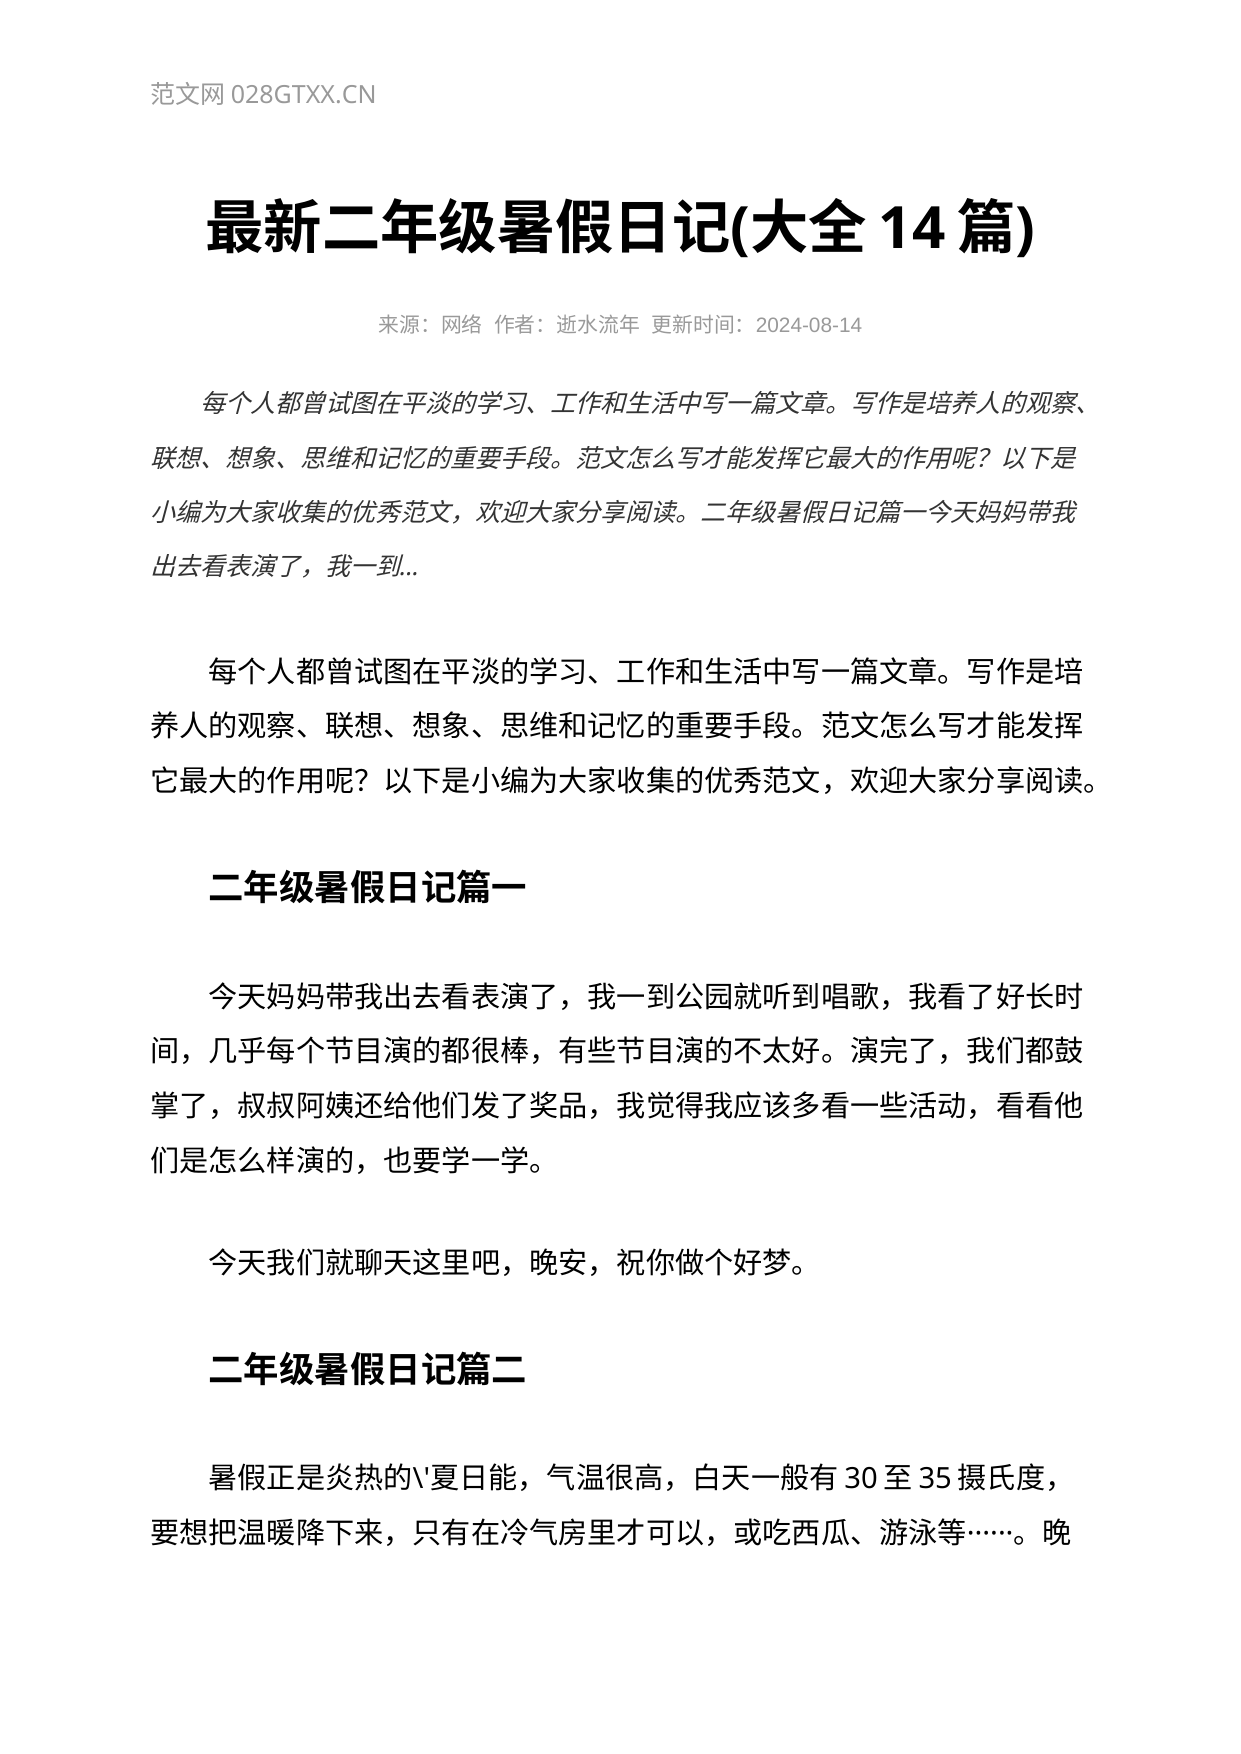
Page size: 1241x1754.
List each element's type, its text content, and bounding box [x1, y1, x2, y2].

text 今天我们就聊天这里吧，晚安，祝你做个好梦。 [150, 1239, 1090, 1282]
text 来源：网络 作者：逝水流年 更新时间：2024-08-14 [150, 313, 1090, 337]
text 每个人都曾试图在平淡的学习、工作和生活中写一篇文章。写作是培养人的观察、联想、想象、思维和记忆的重要手段。范文怎么写才能发挥它最大的作用呢？以下是小编为大家收集的优秀范文，欢迎大家分享阅读。 [150, 648, 1090, 800]
subtitle 最新二年级暑假日记(大全14篇) [150, 181, 1090, 266]
text 每个人都曾试图在平淡的学习、工作和生活中写一篇文章。写作是培养人的观察、联想、想象、思维和记忆的重要手段。范文怎么写才能发挥它最大的作用呢？以下是小编为大家收集的优秀范文，欢迎大家分享阅读。二年级暑假日记篇一今天妈妈带我出去看表演了，我一到... [150, 384, 1090, 583]
text 二年级暑假日记篇一 [150, 860, 1090, 911]
text 二年级暑假日记篇二 [150, 1341, 1090, 1393]
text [150, 1455, 1090, 1552]
text 今天妈妈带我出去看表演了，我一到公园就听到唱歌，我看了好长时间，几乎每个节目演的都很棒，有些节目演的不太好。演完了，我们都鼓掌了，叔叔阿姨还给他们发了奖品，我觉得我应该多看一些活动，看看他们是怎么样演的，也要学一学。 [150, 973, 1090, 1180]
